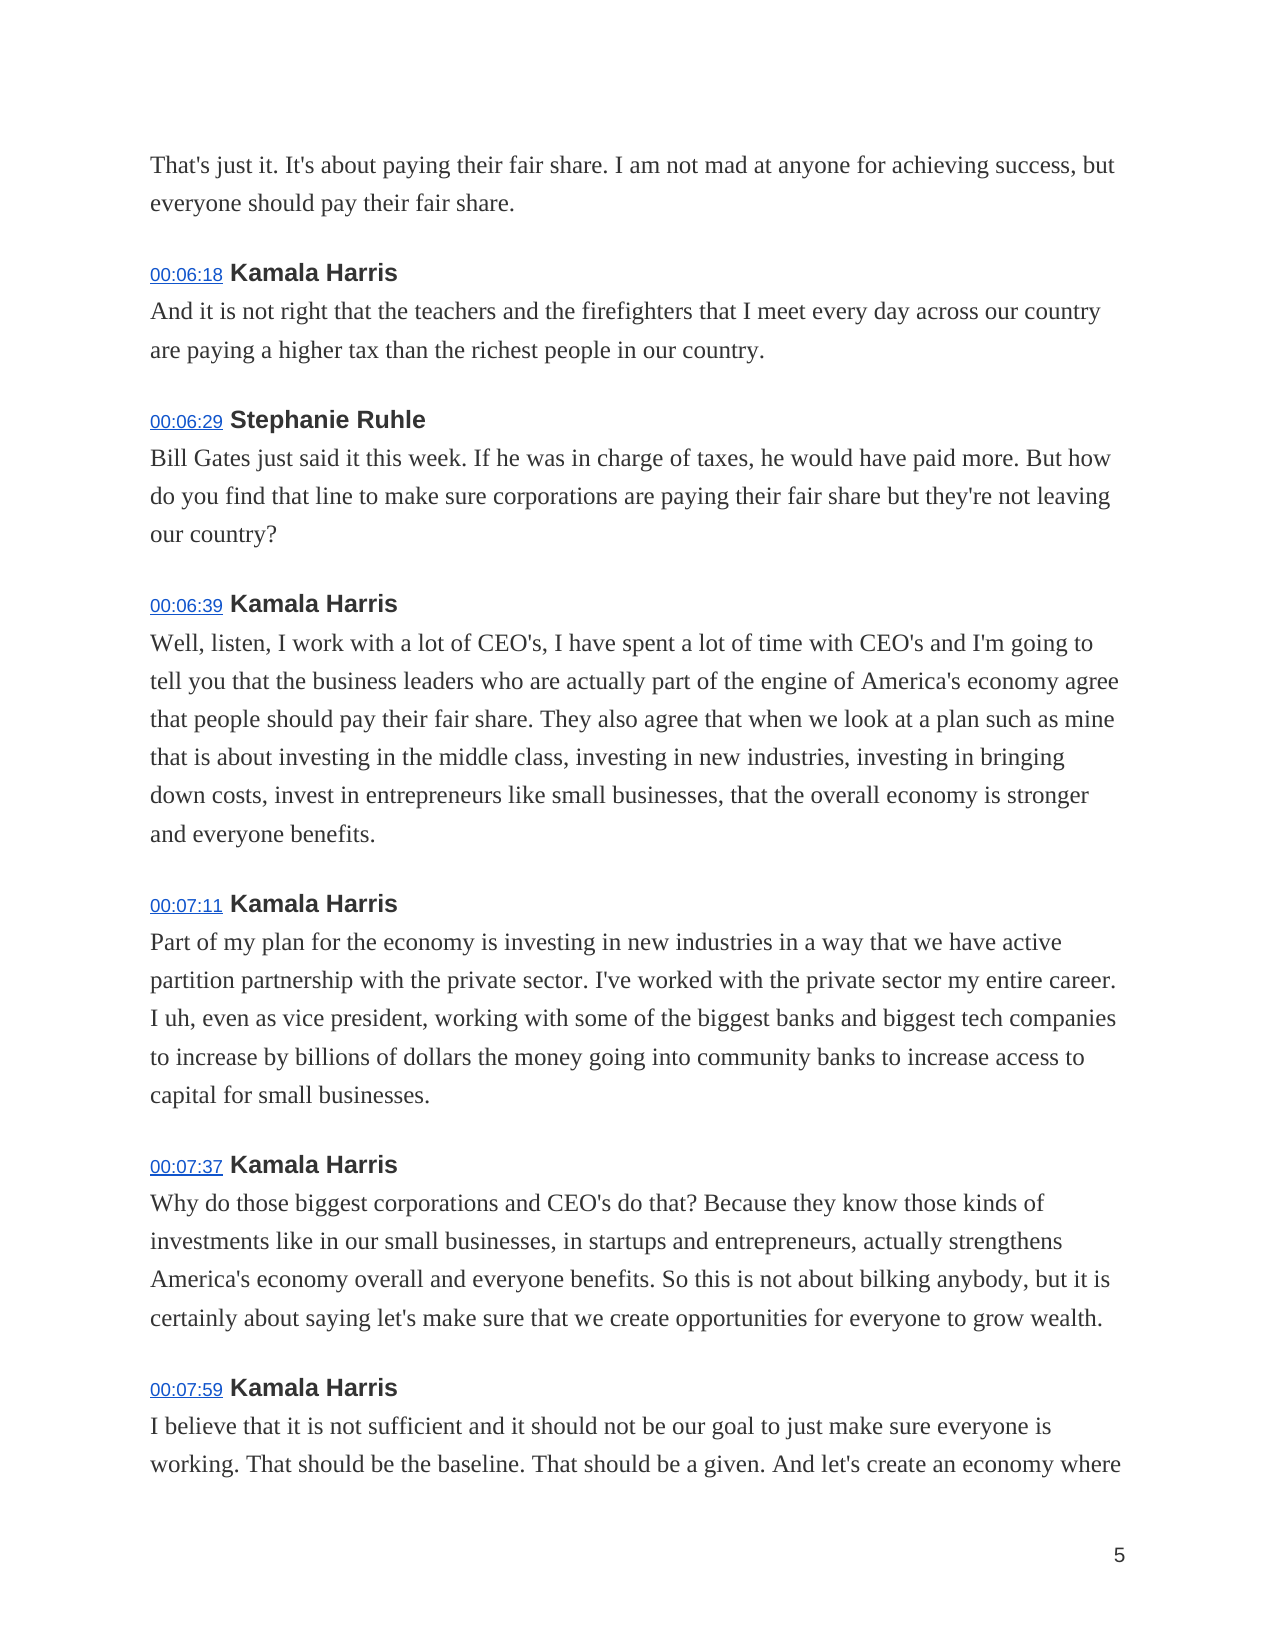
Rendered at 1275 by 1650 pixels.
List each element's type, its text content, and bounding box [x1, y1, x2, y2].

text 00:06:39 Kamala Harris [150, 589, 1125, 618]
text 00:07:11 Kamala Harris [150, 889, 1125, 917]
text 00:07:37 Kamala Harris [150, 1150, 1125, 1179]
text 00:06:29 Stephanie Ruhle [150, 405, 1125, 433]
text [150, 1411, 1125, 1478]
text And it is not right that the teachers and the firefighters that I meet every day across our country are paying a higher tax than the richest people in our country. [150, 296, 1125, 363]
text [150, 150, 1125, 217]
text 00:06:18 Kamala Harris [150, 258, 1125, 287]
text 00:07:59 Kamala Harris [150, 1373, 1125, 1402]
text Part of my plan for the economy is investing in new industries in a way that we have active partition partnership with the private sector. I've worked with the private sector my entire career. I uh, even as vice president, working with some of the biggest banks and biggest tech companies to increase by billions of dollars the money going into community banks to increase access to capital for small businesses. [150, 927, 1125, 1109]
text Well, listen, I work with a lot of CEO's, I have spent a lot of time with CEO's and I'm going to tell you that the business leaders who are actually part of the engine of America's economy agree that people should pay their fair share. They also agree that when we look at a plan such as mine that is about investing in the middle class, investing in new industries, investing in bringing down costs, invest in entrepreneurs like small businesses, that the overall economy is stronger and everyone benefits. [150, 628, 1125, 847]
text Bill Gates just said it this week. If he was in charge of taxes, he would have paid more. But how do you find that line to make sure corporations are paying their fair share but they're not leaving our country? [150, 443, 1125, 548]
text Why do those biggest corporations and CEO's do that? Because they know those kinds of investments like in our small businesses, in startups and entrepreneurs, actually strengthens America's economy overall and everyone benefits. So this is not about bilking anybody, but it is certainly about saying let's make sure that we create opportunities for everyone to grow wealth. [150, 1188, 1125, 1332]
